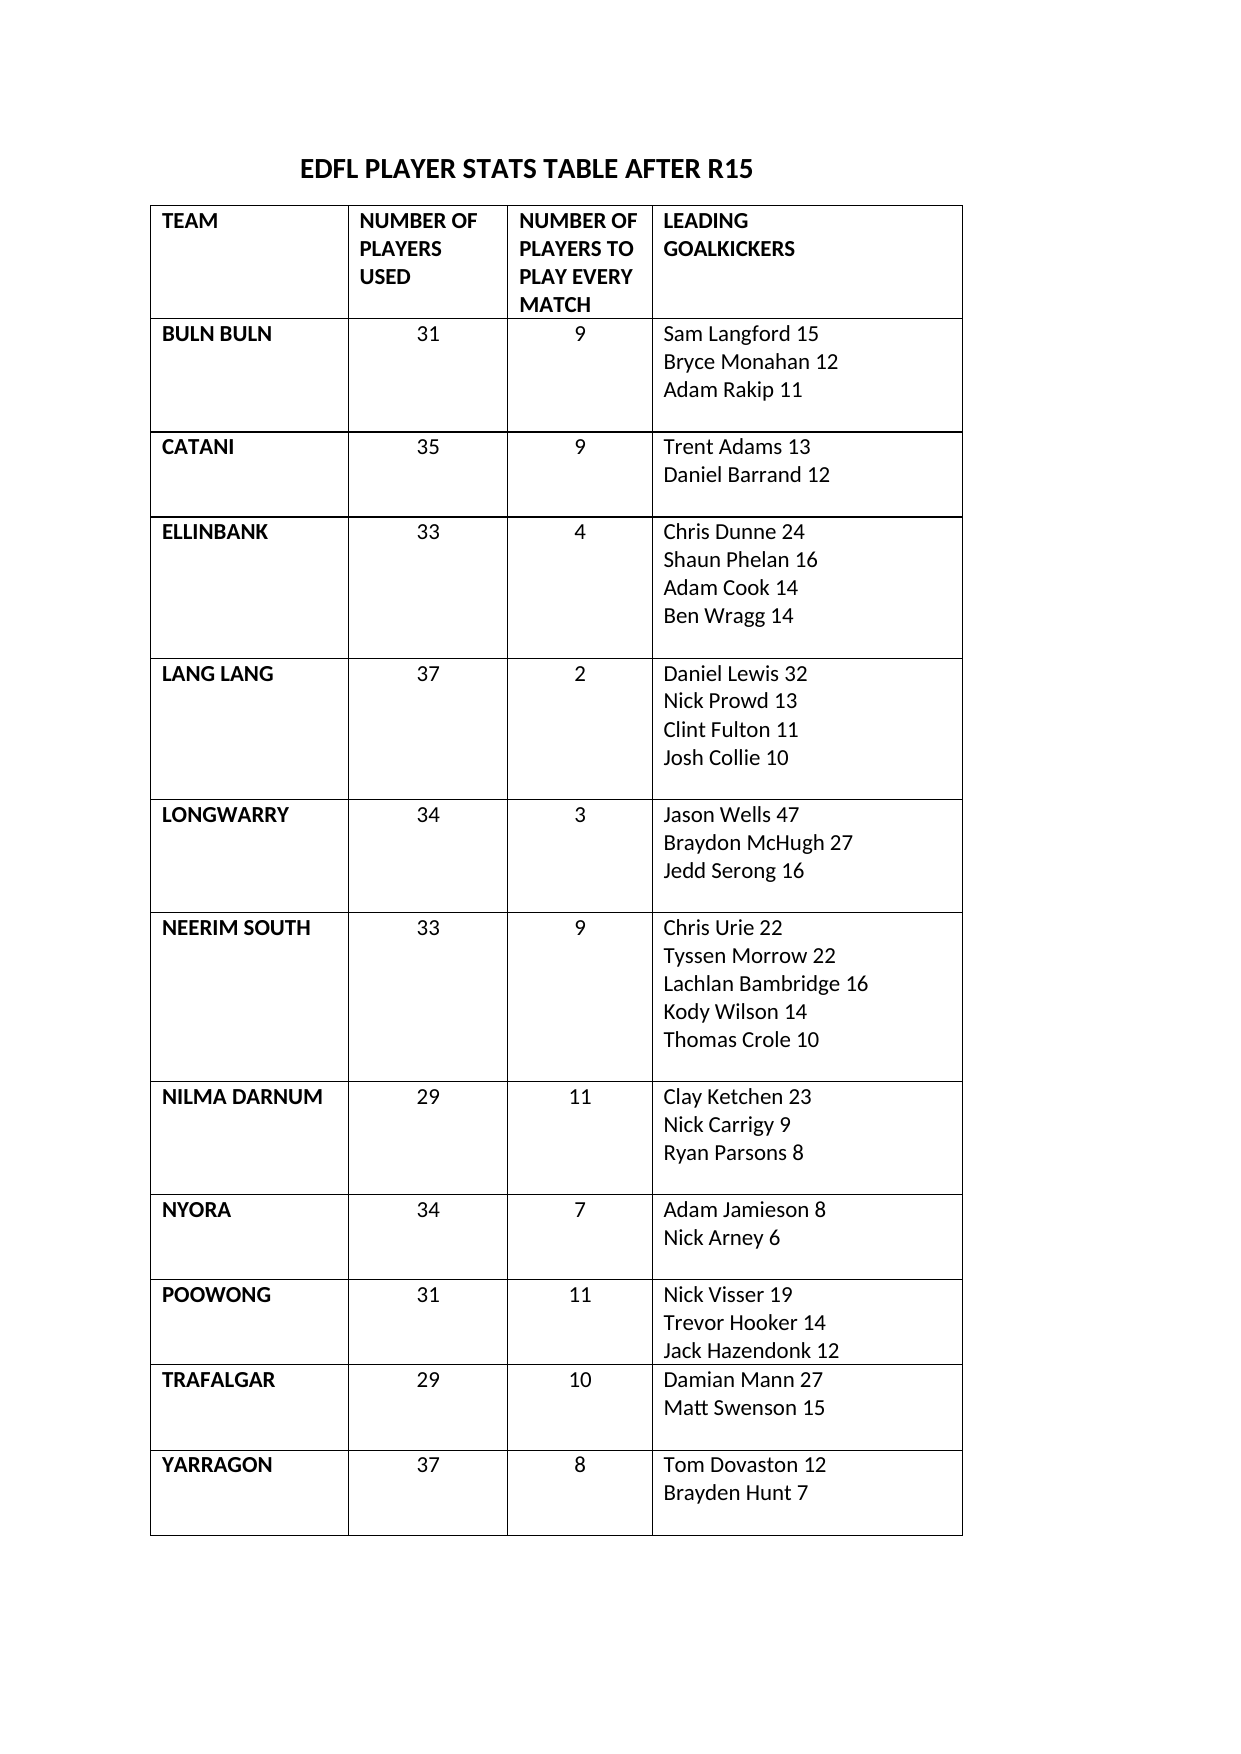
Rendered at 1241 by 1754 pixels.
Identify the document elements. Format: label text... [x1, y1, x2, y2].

table_cell LONGWARRY [151, 800, 348, 912]
table_cell 29 [349, 1365, 507, 1449]
table_cell Tom Dovaston 12 Brayden Hunt 7 [653, 1451, 962, 1534]
table_cell 9 [508, 433, 652, 516]
table_cell ELLINBANK [151, 518, 348, 658]
table_cell POOWONG [151, 1280, 348, 1364]
table_cell YARRAGON [151, 1451, 348, 1534]
table_cell BULN BULN [151, 319, 348, 431]
table_cell 4 [508, 518, 652, 658]
text EDFL PLAYER STATS TABLE AFTER R15 [150, 150, 1090, 186]
table_cell 29 [349, 1082, 507, 1194]
table_cell Trent Adams 13 Daniel Barrand 12 [653, 433, 962, 516]
table_cell 11 [508, 1082, 652, 1194]
table_cell Jason Wells 47 Braydon McHugh 27 Jedd Serong 16 [653, 800, 962, 912]
table_cell 10 [508, 1365, 652, 1449]
table_cell Clay Ketchen 23 Nick Carrigy 9 Ryan Parsons 8 [653, 1082, 962, 1194]
table_cell 9 [508, 319, 652, 431]
table_cell 37 [349, 659, 507, 799]
table_cell 33 [349, 518, 507, 658]
table_cell 37 [349, 1451, 507, 1534]
table_cell 11 [508, 1280, 652, 1364]
table_cell 7 [508, 1195, 652, 1279]
table_header LEADING GOALKICKERS [653, 206, 962, 318]
table_cell 8 [508, 1451, 652, 1534]
table_header NUMBER OF PLAYERS TO PLAY EVERY MATCH [508, 206, 652, 318]
table_cell 34 [349, 800, 507, 912]
table_cell Chris Dunne 24 Shaun Phelan 16 Adam Cook 14 Ben Wragg 14 [653, 518, 962, 658]
table_cell Daniel Lewis 32 Nick Prowd 13 Clint Fulton 11 Josh Collie 10 [653, 659, 962, 799]
table_cell Sam Langford 15 Bryce Monahan 12 Adam Rakip 11 [653, 319, 962, 431]
table_cell 33 [349, 913, 507, 1081]
table_cell CATANI [151, 433, 348, 516]
table_cell Adam Jamieson 8 Nick Arney 6 [653, 1195, 962, 1279]
table_cell 35 [349, 433, 507, 516]
table_cell TRAFALGAR [151, 1365, 348, 1449]
table_cell NILMA DARNUM [151, 1082, 348, 1194]
table_cell 31 [349, 1280, 507, 1364]
table_header TEAM [151, 206, 348, 318]
table_cell NYORA [151, 1195, 348, 1279]
table_cell Nick Visser 19 Trevor Hooker 14 Jack Hazendonk 12 [653, 1280, 962, 1364]
table_cell 9 [508, 913, 652, 1081]
table_header NUMBER OF PLAYERS USED [349, 206, 507, 318]
table_cell Chris Urie 22 Tyssen Morrow 22 Lachlan Bambridge 16 Kody Wilson 14 Thomas Crole 10 [653, 913, 962, 1081]
table_cell 31 [349, 319, 507, 431]
table_cell 2 [508, 659, 652, 799]
table_cell NEERIM SOUTH [151, 913, 348, 1081]
table_cell 3 [508, 800, 652, 912]
table_cell Damian Mann 27 Matt Swenson 15 [653, 1365, 962, 1449]
table_cell LANG LANG [151, 659, 348, 799]
table_cell 34 [349, 1195, 507, 1279]
